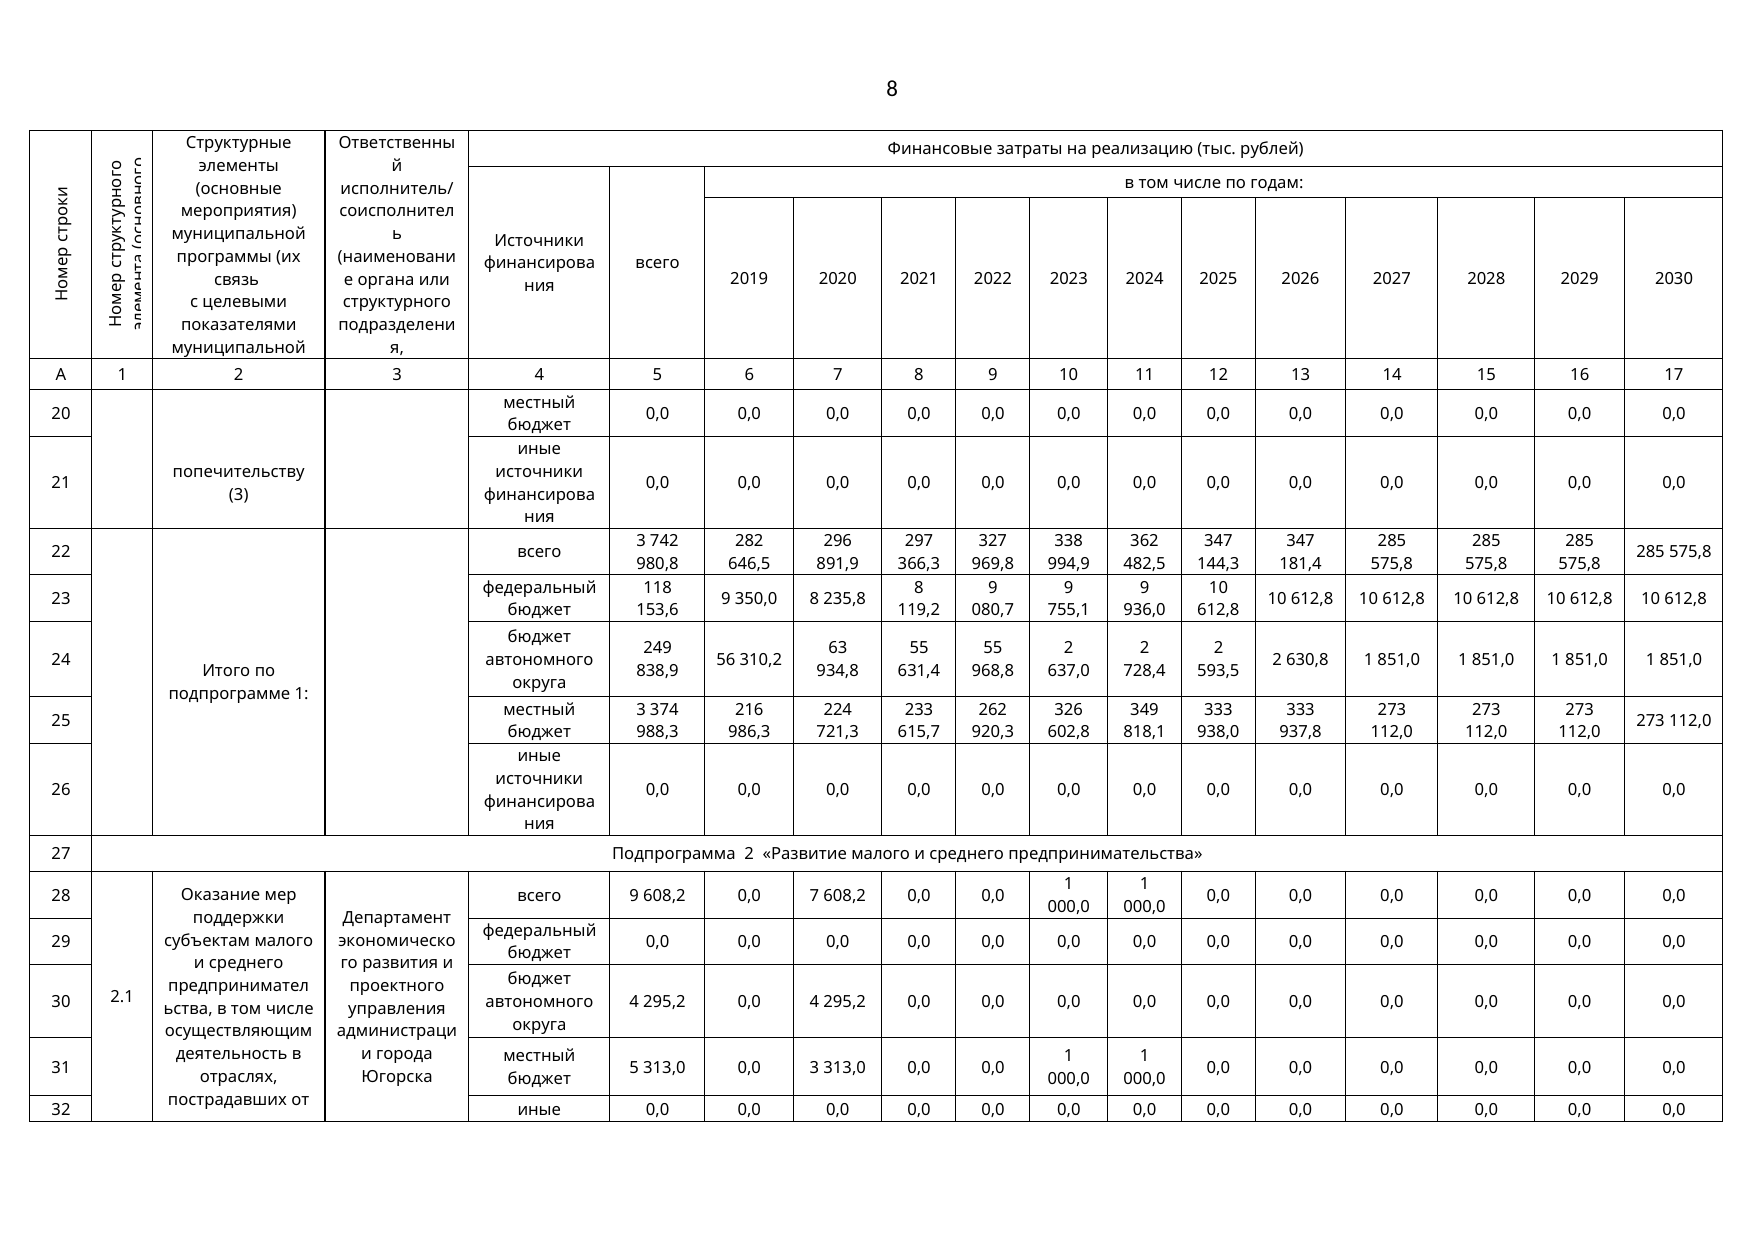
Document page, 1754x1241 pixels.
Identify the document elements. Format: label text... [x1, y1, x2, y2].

table_cell 4 295,2 [610, 965, 704, 1037]
table_cell 9 608,2 [610, 872, 704, 917]
table_cell 0,0 [1438, 390, 1534, 436]
table_cell федеральный бюджет [469, 575, 609, 621]
table_cell 0,0 [1535, 965, 1624, 1037]
table_cell 7 608,2 [794, 872, 881, 917]
table_cell 326 602,8 [1030, 697, 1107, 743]
table_cell 0,0 [1346, 1096, 1437, 1121]
table_cell Подпрограмма 2 «Развитие малого и среднего предпринимательства» [92, 836, 1722, 871]
table_cell 63 934,8 [794, 622, 881, 696]
table_cell 0,0 [705, 919, 793, 964]
table_cell 297 366,3 [882, 529, 955, 574]
table_cell [326, 529, 468, 834]
table_cell 10 612,8 [1438, 575, 1534, 621]
table_cell 2 593,5 [1182, 622, 1255, 696]
table_cell 5 [610, 359, 704, 389]
table_cell бюджет автономного округа [469, 965, 609, 1037]
table_cell 0,0 [794, 437, 881, 527]
table_cell 0,0 [882, 872, 955, 917]
table_cell 0,0 [610, 919, 704, 964]
table_cell 0,0 [882, 1038, 955, 1095]
table_cell 0,0 [882, 437, 955, 527]
table_cell 55 968,8 [956, 622, 1029, 696]
table_cell 0,0 [882, 919, 955, 964]
table_cell 3 742 980,8 [610, 529, 704, 574]
table_cell 0,0 [1030, 390, 1107, 436]
table_cell 2025 [1182, 198, 1255, 358]
table_cell 0,0 [882, 744, 955, 834]
table_cell 32 [30, 1096, 91, 1121]
table_cell 0,0 [1346, 1038, 1437, 1095]
table_cell 1 000,0 [1030, 872, 1107, 917]
table_cell 31 [30, 1038, 91, 1095]
table_cell 0,0 [882, 965, 955, 1037]
table_cell 29 [30, 919, 91, 964]
table_cell 0,0 [794, 1096, 881, 1121]
table_cell 0,0 [1438, 965, 1534, 1037]
table_header Ответственный исполнитель/соисполнитель (наименование органа или структурного подразделения, учреждения) [326, 131, 468, 358]
table_cell всего [469, 872, 609, 917]
table_cell 0,0 [705, 1038, 793, 1095]
table_cell 0,0 [705, 965, 793, 1037]
table_cell 0,0 [1182, 744, 1255, 834]
table_cell 26 [30, 744, 91, 834]
table_cell 0,0 [882, 1096, 955, 1121]
table_cell 362 482,5 [1108, 529, 1181, 574]
table_cell 347 144,3 [1182, 529, 1255, 574]
table_cell 0,0 [1256, 437, 1345, 527]
table_cell 0,0 [1625, 919, 1722, 964]
table_cell 0,0 [1256, 390, 1345, 436]
table_cell 13 [1256, 359, 1345, 389]
table_cell 2019 [705, 198, 793, 358]
table_cell 333 937,8 [1256, 697, 1345, 743]
table_cell 0,0 [1182, 437, 1255, 527]
table_cell 0,0 [1346, 872, 1437, 917]
table_cell 8 [882, 359, 955, 389]
table_cell 118 153,6 [610, 575, 704, 621]
table_cell 0,0 [1535, 390, 1624, 436]
table_cell 0,0 [705, 872, 793, 917]
table_cell 0,0 [1030, 965, 1107, 1037]
table_cell 0,0 [610, 390, 704, 436]
table_cell 0,0 [1625, 965, 1722, 1037]
table_cell 2 728,4 [1108, 622, 1181, 696]
table_cell 0,0 [1346, 744, 1437, 834]
table_cell 1 851,0 [1535, 622, 1624, 696]
table_cell 282 646,5 [705, 529, 793, 574]
table_cell 9 350,0 [705, 575, 793, 621]
table_cell 10 612,8 [1346, 575, 1437, 621]
table_cell 285 575,8 [1625, 529, 1722, 574]
table_cell 0,0 [705, 744, 793, 834]
table_cell иные источники финансирования [469, 744, 609, 834]
table_cell всего [610, 167, 704, 358]
table_cell 296 891,9 [794, 529, 881, 574]
table_cell 0,0 [1256, 872, 1345, 917]
table_cell местный бюджет [469, 1038, 609, 1095]
table_cell 0,0 [1535, 437, 1624, 527]
table_cell иные источники финансирования [469, 437, 609, 527]
table_cell А [30, 359, 91, 389]
table_cell 273 112,0 [1535, 697, 1624, 743]
table_cell 0,0 [1030, 1096, 1107, 1121]
table_cell 28 [30, 872, 91, 917]
table_cell 0,0 [794, 390, 881, 436]
table_cell 1 000,0 [1108, 1038, 1181, 1095]
table_cell 0,0 [705, 390, 793, 436]
table_cell 0,0 [610, 1096, 704, 1121]
table_cell 9 936,0 [1108, 575, 1181, 621]
table_cell 0,0 [1108, 1096, 1181, 1121]
table_cell 11 [1108, 359, 1181, 389]
table_cell 0,0 [1535, 919, 1624, 964]
table_cell 27 [30, 836, 91, 871]
table_cell 10 [1030, 359, 1107, 389]
table_cell 273 112,0 [1625, 697, 1722, 743]
table_cell 349 818,1 [1108, 697, 1181, 743]
table_cell 21 [30, 437, 91, 527]
table_cell 0,0 [1625, 872, 1722, 917]
table_cell 347 181,4 [1256, 529, 1345, 574]
table_cell 0,0 [956, 744, 1029, 834]
table_header Номер строки [30, 131, 91, 358]
table_cell всего [469, 529, 609, 574]
table_cell 2028 [1438, 198, 1534, 358]
table_cell 7 [794, 359, 881, 389]
table_cell 5 313,0 [610, 1038, 704, 1095]
table_cell 9 080,7 [956, 575, 1029, 621]
table_cell 0,0 [1182, 965, 1255, 1037]
table_cell 2022 [956, 198, 1029, 358]
table_cell 0,0 [1256, 965, 1345, 1037]
table_cell иные источники финансирования [469, 1096, 609, 1121]
table_cell 10 612,8 [1535, 575, 1624, 621]
table_cell 22 [30, 529, 91, 574]
table_cell 327 969,8 [956, 529, 1029, 574]
table_cell 30 [30, 965, 91, 1037]
table_cell 0,0 [1438, 1038, 1534, 1095]
table_cell бюджет автономного округа [469, 622, 609, 696]
table_cell 10 612,8 [1182, 575, 1255, 621]
table_cell 0,0 [882, 390, 955, 436]
table_cell 0,0 [1625, 744, 1722, 834]
table_cell 0,0 [1346, 390, 1437, 436]
table_cell 285 575,8 [1438, 529, 1534, 574]
table_cell 0,0 [1182, 1038, 1255, 1095]
table_cell 0,0 [1438, 744, 1534, 834]
table_cell 0,0 [1030, 744, 1107, 834]
table_cell 0,0 [1182, 919, 1255, 964]
table_cell 0,0 [1256, 1096, 1345, 1121]
table_cell местный бюджет [469, 697, 609, 743]
table_cell 6 [705, 359, 793, 389]
table_cell 2021 [882, 198, 955, 358]
table_cell 0,0 [1256, 1038, 1345, 1095]
table_cell 0,0 [1625, 437, 1722, 527]
table_header Номер структурного элемента (основного мероприятия) [92, 131, 152, 358]
table_cell местный бюджет [469, 390, 609, 436]
table_cell 0,0 [956, 1096, 1029, 1121]
table_cell 12 [1182, 359, 1255, 389]
table_header Финансовые затраты на реализацию (тыс. рублей) [469, 131, 1722, 166]
table_cell 2024 [1108, 198, 1181, 358]
table_cell 3 313,0 [794, 1038, 881, 1095]
table_cell 0,0 [1535, 1096, 1624, 1121]
table_cell 2026 [1256, 198, 1345, 358]
table_cell Оказание мер поддержки субъектам малого и среднего предпринимательства, в том числе осуществляющим деятельность в отраслях, пострадавших от распространения новой коронавирусной инфекции (4,5) [153, 872, 324, 1121]
table_cell 273 112,0 [1346, 697, 1437, 743]
table_cell 2.1 [92, 872, 152, 1121]
table_cell 25 [30, 697, 91, 743]
table_cell 3 [326, 359, 468, 389]
table_cell 15 [1438, 359, 1534, 389]
table_cell 10 612,8 [1625, 575, 1722, 621]
table_cell 0,0 [1535, 744, 1624, 834]
table_cell 55 631,4 [882, 622, 955, 696]
table_cell 0,0 [956, 437, 1029, 527]
table_cell 2027 [1346, 198, 1437, 358]
table_cell 233 615,7 [882, 697, 955, 743]
table_cell 333 938,0 [1182, 697, 1255, 743]
table_cell 0,0 [1182, 1096, 1255, 1121]
table_cell 8 235,8 [794, 575, 881, 621]
table_cell 0,0 [1030, 919, 1107, 964]
table_cell 20 [30, 390, 91, 436]
table_cell 0,0 [794, 744, 881, 834]
table_cell 1 851,0 [1625, 622, 1722, 696]
table_cell 0,0 [956, 965, 1029, 1037]
table_cell 2 630,8 [1256, 622, 1345, 696]
table_cell 2 637,0 [1030, 622, 1107, 696]
table_cell 1 851,0 [1346, 622, 1437, 696]
table_cell 0,0 [1346, 919, 1437, 964]
table_cell 0,0 [1256, 919, 1345, 964]
table_cell 0,0 [1535, 1038, 1624, 1095]
table_cell 0,0 [1438, 872, 1534, 917]
table_cell 4 295,2 [794, 965, 881, 1037]
table_cell 0,0 [956, 390, 1029, 436]
table_cell 14 [1346, 359, 1437, 389]
table_cell 10 612,8 [1256, 575, 1345, 621]
table_cell 1 000,0 [1108, 872, 1181, 917]
table_cell 0,0 [1182, 390, 1255, 436]
table_cell 0,0 [1346, 437, 1437, 527]
table_cell [92, 529, 152, 834]
table_cell 0,0 [1108, 437, 1181, 527]
table_cell 0,0 [1346, 965, 1437, 1037]
table_cell 0,0 [1438, 437, 1534, 527]
table_cell 0,0 [610, 744, 704, 834]
table_cell 0,0 [1625, 1038, 1722, 1095]
table_cell 0,0 [1625, 1096, 1722, 1121]
table_cell 338 994,9 [1030, 529, 1107, 574]
table_cell 285 575,8 [1346, 529, 1437, 574]
table_cell 9 [956, 359, 1029, 389]
table_cell федеральный бюджет [469, 919, 609, 964]
table_cell 0,0 [1256, 744, 1345, 834]
table_cell 0,0 [956, 872, 1029, 917]
table_cell 8 119,2 [882, 575, 955, 621]
table_cell 0,0 [1108, 965, 1181, 1037]
table_cell 3 374 988,3 [610, 697, 704, 743]
table_cell 1 [92, 359, 152, 389]
table_cell 0,0 [1438, 919, 1534, 964]
table_cell 23 [30, 575, 91, 621]
table_cell 0,0 [1108, 744, 1181, 834]
table_cell Итого по подпрограмме 1: [153, 529, 324, 834]
table_cell 216 986,3 [705, 697, 793, 743]
table_cell 16 [1535, 359, 1624, 389]
table_cell 1 851,0 [1438, 622, 1534, 696]
table_cell 0,0 [1108, 919, 1181, 964]
table_cell в том числе по годам: [705, 167, 1722, 197]
table_cell Департамент экономического развития и проектного управления администрации города Югорска [326, 872, 468, 1121]
table_cell 24 [30, 622, 91, 696]
table_cell 4 [469, 359, 609, 389]
table_cell 0,0 [1182, 872, 1255, 917]
table_cell 249 838,9 [610, 622, 704, 696]
table_cell 224 721,3 [794, 697, 881, 743]
table_cell 285 575,8 [1535, 529, 1624, 574]
table_cell 2023 [1030, 198, 1107, 358]
table_cell 2030 [1625, 198, 1722, 358]
table_cell 262 920,3 [956, 697, 1029, 743]
table_cell 2029 [1535, 198, 1624, 358]
table_cell 0,0 [956, 1038, 1029, 1095]
table_cell 9 755,1 [1030, 575, 1107, 621]
table_cell 2020 [794, 198, 881, 358]
table_header Структурные элементы (основные мероприятия) муниципальной программы (их связь с целевыми показателями муниципальной программы) [153, 131, 324, 358]
table_cell 0,0 [1535, 872, 1624, 917]
table_cell 0,0 [1108, 390, 1181, 436]
table_cell 17 [1625, 359, 1722, 389]
table_cell 0,0 [1438, 1096, 1534, 1121]
table_cell 56 310,2 [705, 622, 793, 696]
table_cell 0,0 [1625, 390, 1722, 436]
table_cell 0,0 [794, 919, 881, 964]
table_cell 273 112,0 [1438, 697, 1534, 743]
table_cell Источники финансирования [469, 167, 609, 358]
table_cell 0,0 [705, 437, 793, 527]
table_cell 0,0 [610, 437, 704, 527]
table_cell 1 000,0 [1030, 1038, 1107, 1095]
table_cell 0,0 [956, 919, 1029, 964]
table_cell 0,0 [705, 1096, 793, 1121]
table_cell 2 [153, 359, 324, 389]
table_cell 0,0 [1030, 437, 1107, 527]
